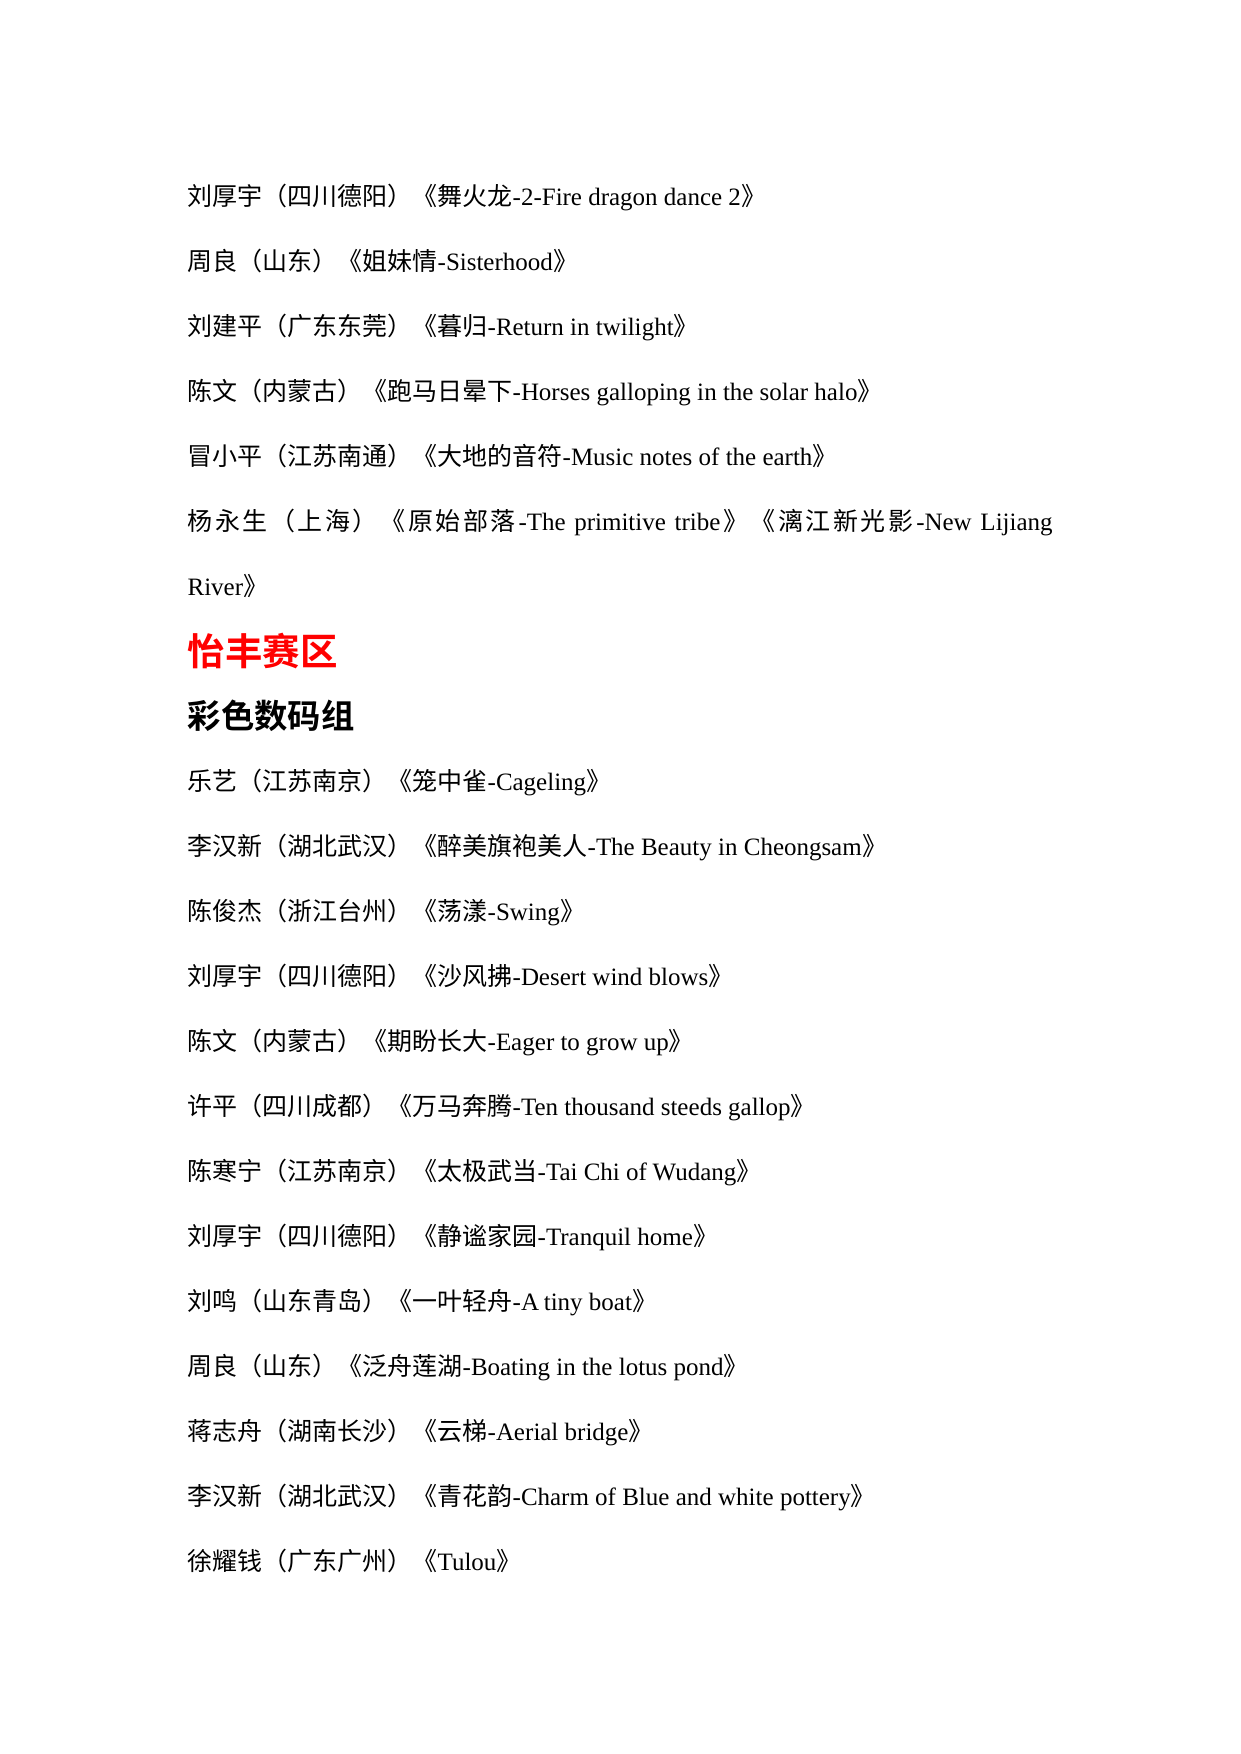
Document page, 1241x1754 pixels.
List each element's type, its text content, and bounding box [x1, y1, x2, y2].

text 乐艺（江苏南京）《笼中雀-Cageling》 [187, 747, 1053, 812]
text 陈寒宁（江苏南京）《太极武当-Tai Chi of Wudang》 [187, 1137, 1053, 1202]
text 刘鸣（山东青岛）《一叶轻舟-A tiny boat》 [187, 1267, 1053, 1332]
text 冒小平（江苏南通）《大地的音符-Music notes of the earth》 [187, 422, 1053, 487]
text 许平（四川成都）《万马奔腾-Ten thousand steeds gallop》 [187, 1072, 1053, 1137]
text 蒋志舟（湖南长沙）《云梯-Aerial bridge》 [187, 1397, 1053, 1462]
text 杨永生（上海）《原始部落-The primitive tribe》《漓江新光影-New Lijiang River》 [187, 487, 1053, 617]
text 刘厚宇（四川德阳）《静谧家园-Tranquil home》 [187, 1202, 1053, 1267]
list 彩色数码组 [187, 682, 1053, 747]
text 陈文（内蒙古）《跑马日晕下-Horses galloping in the solar halo》 [187, 357, 1053, 422]
text 刘建平（广东东莞）《暮归-Return in twilight》 [187, 292, 1053, 357]
text 周良（山东）《泛舟莲湖-Boating in the lotus pond》 [187, 1332, 1053, 1397]
text 陈文（内蒙古）《期盼长大-Eager to grow up》 [187, 1007, 1053, 1072]
text 周良（山东）《姐妹情-Sisterhood》 [187, 227, 1053, 292]
text 徐耀钱（广东广州）《Tulou》 [187, 1527, 1053, 1592]
text 陈俊杰（浙江台州）《荡漾-Swing》 [187, 877, 1053, 942]
text 李汉新（湖北武汉）《青花韵-Charm of Blue and white pottery》 [187, 1462, 1053, 1527]
text 怡丰赛区 [187, 617, 1053, 682]
text 刘厚宇（四川德阳）《舞火龙-2-Fire dragon dance 2》 [187, 162, 1053, 227]
text 刘厚宇（四川德阳）《沙风拂-Desert wind blows》 [187, 942, 1053, 1007]
text 李汉新（湖北武汉）《醉美旗袍美人-The Beauty in Cheongsam》 [187, 812, 1053, 877]
